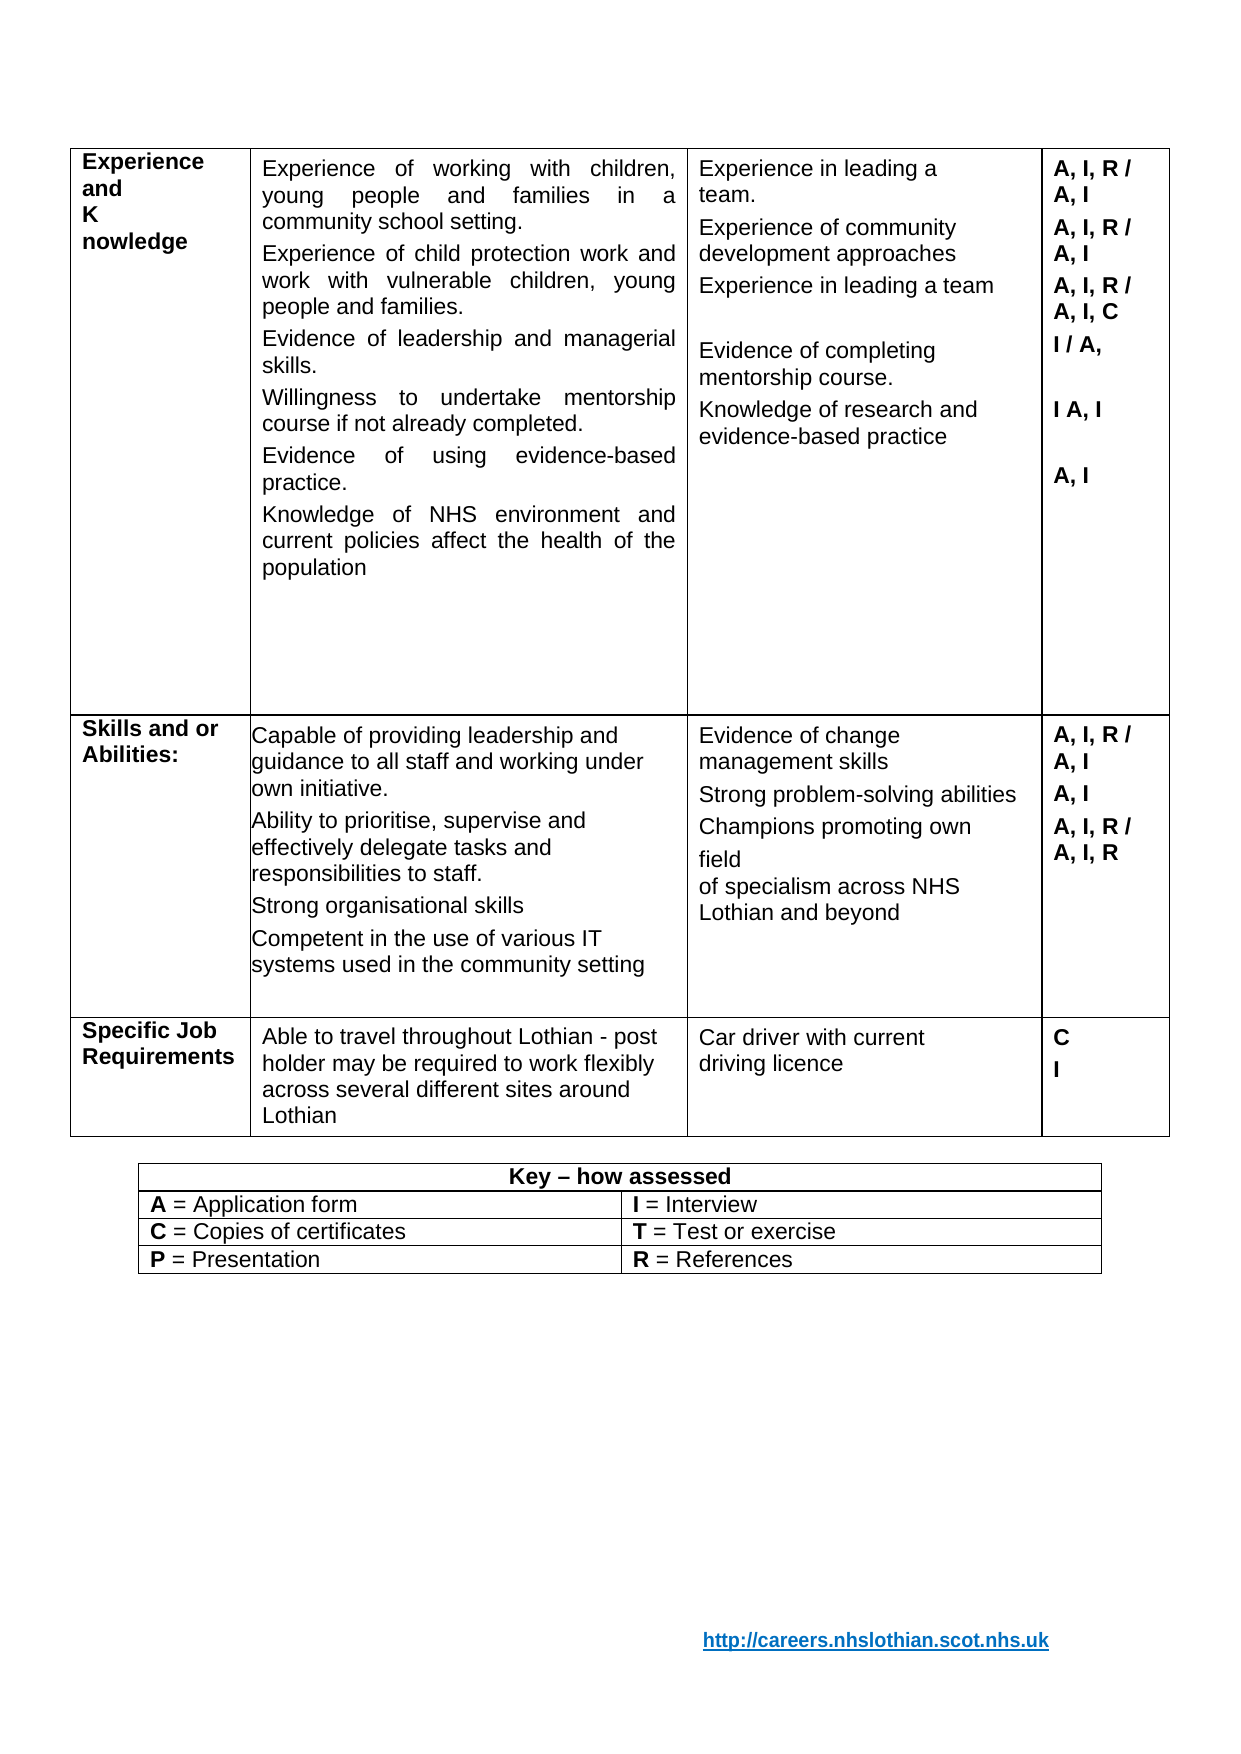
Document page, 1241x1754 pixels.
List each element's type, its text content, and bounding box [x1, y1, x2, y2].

table_cell Able to travel throughout Lothian - post holder may be required to work flexibly across several different sites around Lothian [251, 1018, 687, 1136]
table_header A, I, R / A, I A, I, R / A, I A, I, R / A, I, C I / A, I A, I A, I [1043, 149, 1169, 714]
table_cell C I [1043, 1018, 1169, 1136]
table_cell I = Interview [622, 1192, 1101, 1218]
table_header Key – how assessed [139, 1164, 1101, 1190]
table_cell T = Test or exercise [622, 1219, 1101, 1245]
table_cell Specific Job Requirements [71, 1018, 250, 1136]
table_header Experience and Knowledge [71, 149, 250, 714]
table_cell Capable of providing leadership and guidance to all staff and working under own initiative. Ability to prioritise, supervise and effectively delegate tasks and responsibilities to staff. Strong organisational skills Competent in the use of various IT systems used in the community setting [251, 716, 687, 1017]
table_cell P = Presentation [139, 1246, 621, 1273]
table_cell Evidence of change management skills Strong problem-solving abilities Champions promoting own field of specialism across NHS Lothian and beyond [688, 716, 1041, 1017]
table_cell A, I, R / A, I A, I A, I, R / A, I, R [1043, 716, 1169, 1017]
table_cell A = Application form [139, 1192, 621, 1218]
table_cell C = Copies of certificates [139, 1219, 621, 1245]
table_cell R = References [622, 1246, 1101, 1273]
table_cell Skills and or Abilities: [71, 716, 250, 1017]
table_header Experience of working with children, young people and families in a community school setting. Experience of child protection work and work with vulnerable children, young people and families. Evidence of leadership and managerial skills. Willingness to undertake mentorship course if not already completed. Evidence of using evidence-based practice. Knowledge of NHS environment and current policies affect the health of the population [251, 149, 687, 714]
table_cell Car driver with current driving licence [688, 1018, 1041, 1136]
table_header Experience in leading a team. Experience of community development approaches Experience in leading a team Evidence of completing mentorship course. Knowledge of research and evidence-based practice [688, 149, 1041, 714]
